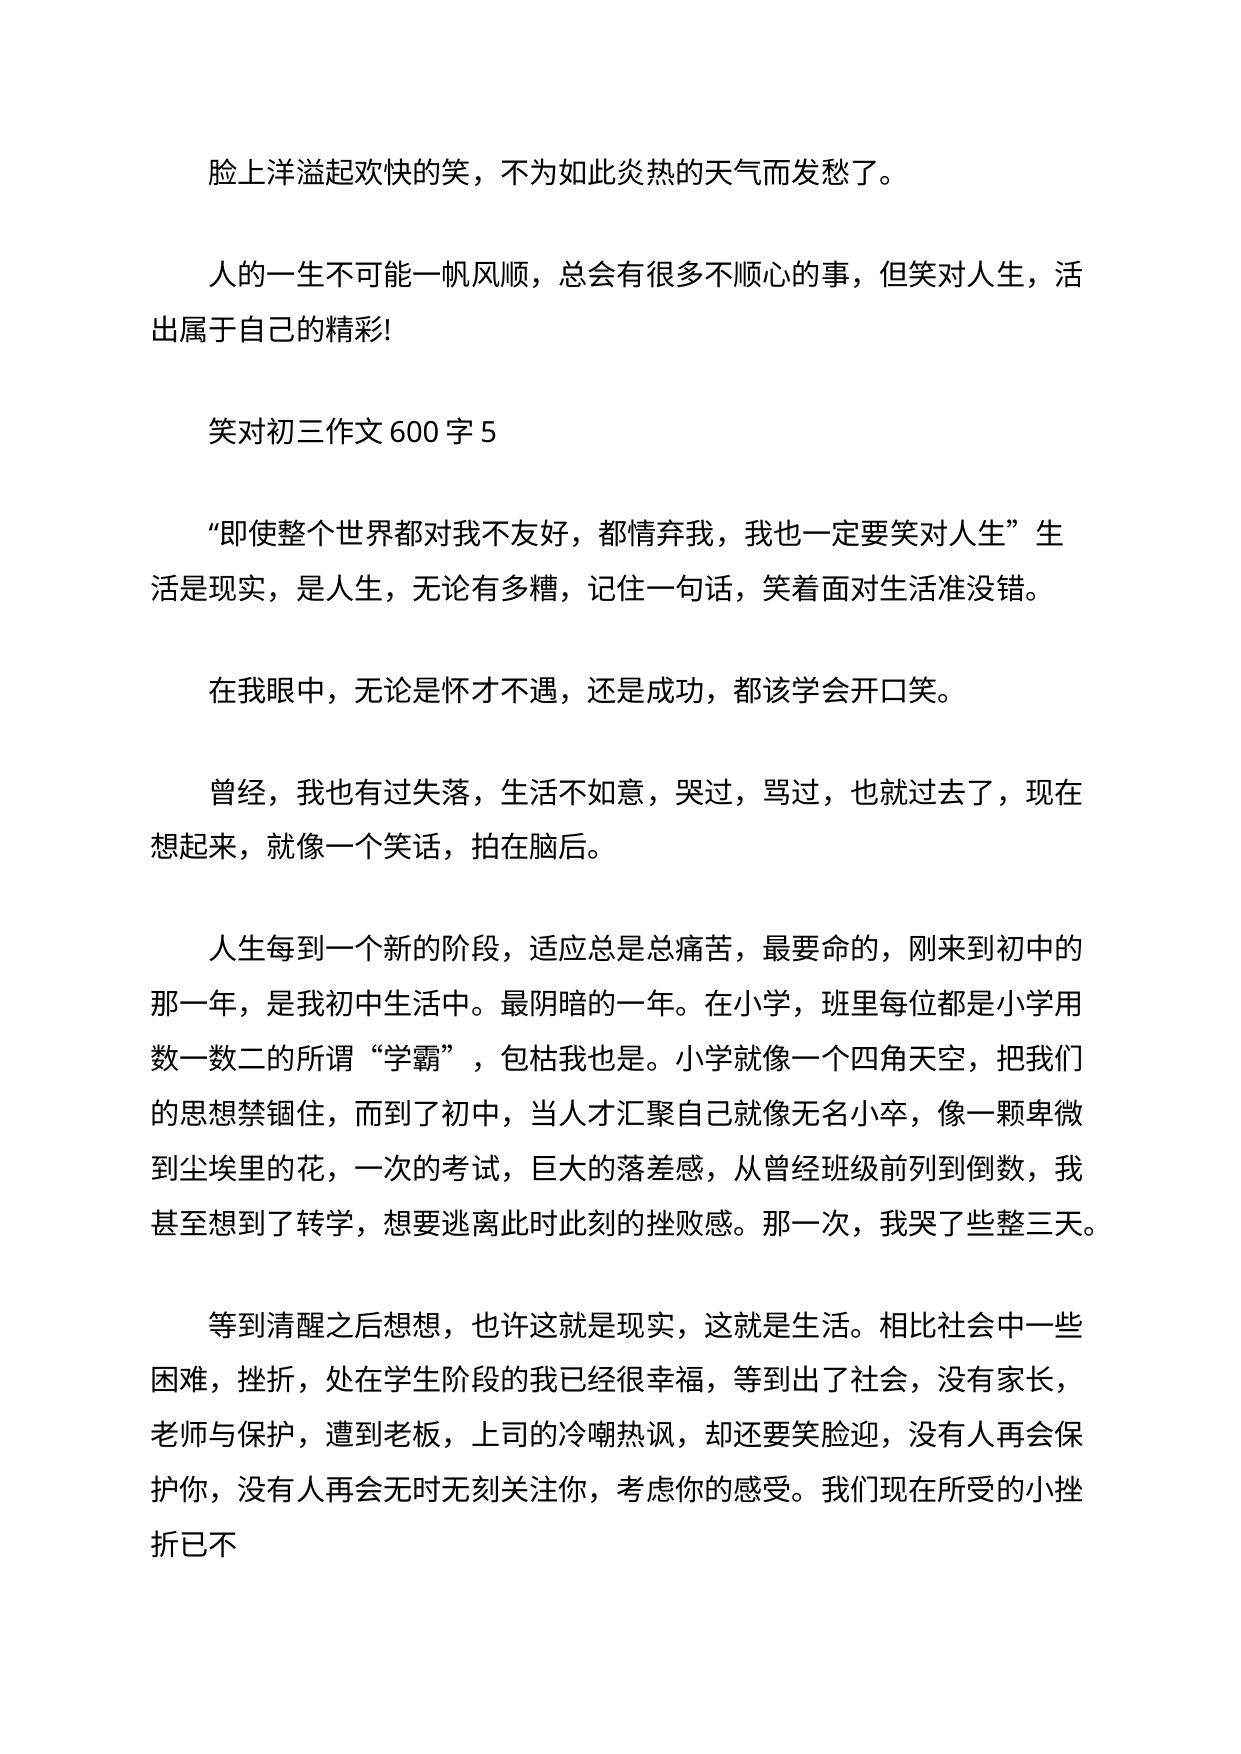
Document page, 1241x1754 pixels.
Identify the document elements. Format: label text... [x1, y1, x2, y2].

text 人的一生不可能一帆风顺，总会有很多不顺心的事，但笑对人生，活出属于自己的精彩! [150, 252, 1090, 349]
text 曾经，我也有过失落，生活不如意，哭过，骂过，也就过去了，现在想起来，就像一个笑话，拍在脑后。 [150, 769, 1090, 866]
text 等到清醒之后想想，也许这就是现实，这就是生活。相比社会中一些困难，挫折，处在学生阶段的我已经很幸福，等到出了社会，没有家长，老师与保护，遭到老板，上司的冷嘲热讽，却还要笑脸迎，没有人再会保护你，没有人再会无时无刻关注你，考虑你的感受。我们现在所受的小挫折已不 [150, 1302, 1090, 1564]
text 笑对初三作文600字5 [150, 409, 1090, 451]
text 在我眼中，无论是怀才不遇，还是成功，都该学会开口笑。 [150, 667, 1090, 710]
text “即使整个世界都对我不友好，都情弃我，我也一定要笑对人生”生活是现实，是人生，无论有多糟，记住一句话，笑着面对生活准没错。 [150, 511, 1090, 608]
text 人生每到一个新的阶段，适应总是总痛苦，最要命的，刚来到初中的那一年，是我初中生活中。最阴暗的一年。在小学，班里每位都是小学用数一数二的所谓“学霸”，包枯我也是。小学就像一个四角天空，把我们的思想禁锢住，而到了初中，当人才汇聚自己就像无名小卒，像一颗卑微到尘埃里的花，一次的考试，巨大的落差感，从曾经班级前列到倒数，我甚至想到了转学，想要逃离此时此刻的挫败感。那一次，我哭了些整三天。 [150, 926, 1090, 1243]
text 脸上洋溢起欢快的笑，不为如此炎热的天气而发愁了。 [150, 150, 1090, 192]
